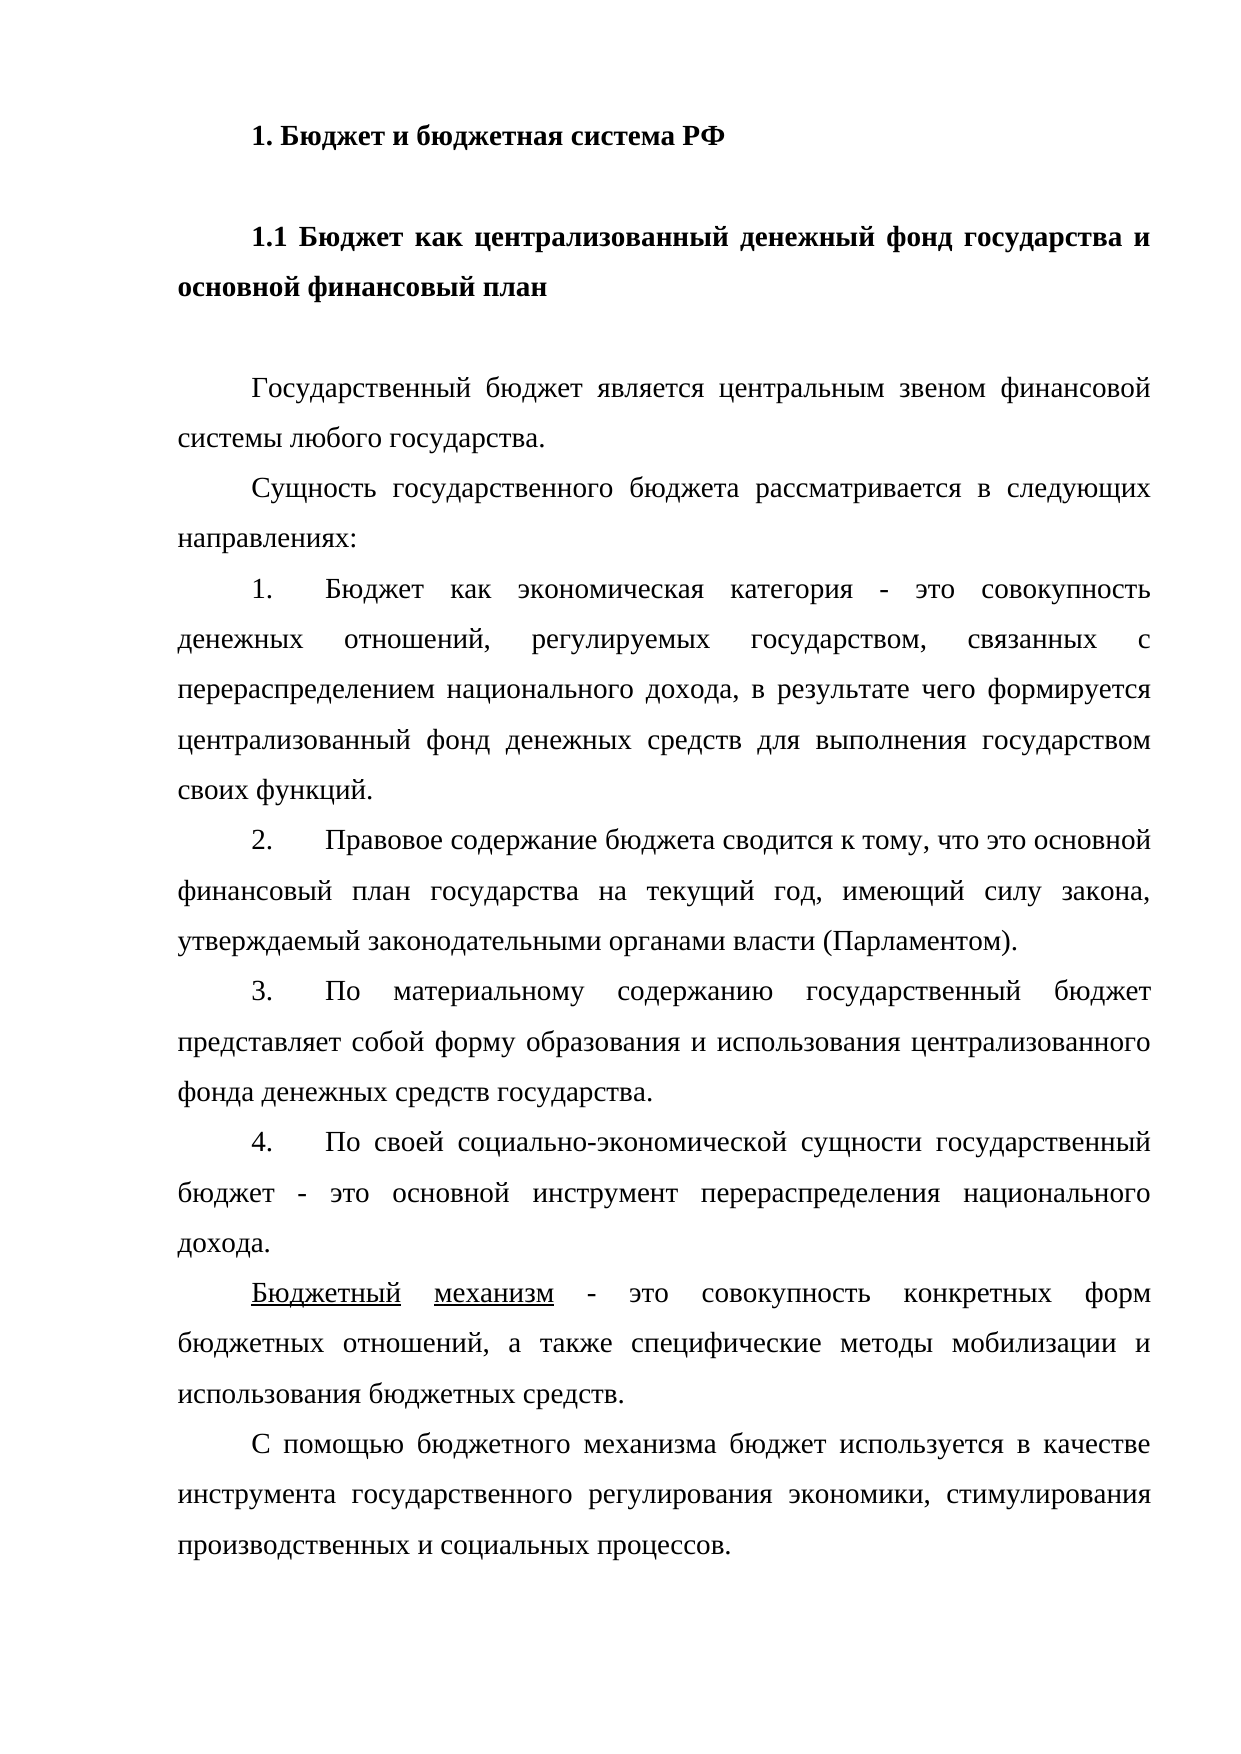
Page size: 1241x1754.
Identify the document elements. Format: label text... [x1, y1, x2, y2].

subtitle 1. Бюджет и бюджетная система РФ [177, 118, 1152, 152]
text Государственный бюджет является центральным звеном финансовой системы любого государства. [177, 370, 1152, 453]
list По материальному содержанию государственный бюджет представляет собой форму образования и использования централизованного фонда денежных средств государства. [177, 973, 1152, 1108]
subtitle 1.1 Бюджет как централизованный денежный фонд государства и основной финансовый план [177, 219, 1152, 303]
list Бюджет как экономическая категория - это совокупность денежных отношений, регулируемых государством, связанных с перераспределением национального дохода, в результате чего формируется централизованный фонд денежных средств для выполнения государством своих функций. [177, 571, 1152, 806]
text Сущность государственного бюджета рассматривается в следующих направлениях: [177, 470, 1152, 554]
text Бюджетный механизм - это совокупность конкретных форм бюджетных отношений, а также специфические методы мобилизации и использования бюджетных средств. [177, 1275, 1152, 1409]
text С помощью бюджетного механизма бюджет используется в качестве инструмента государственного регулирования экономики, стимулирования производственных и социальных процессов. [177, 1426, 1152, 1560]
list По своей социально-экономической сущности государственный бюджет - это основной инструмент перераспределения национального дохода. [177, 1124, 1152, 1258]
list Правовое содержание бюджета сводится к тому, что это основной финансовый план государства на текущий год, имеющий силу закона, утверждаемый законодательными органами власти (Парламентом). [177, 822, 1152, 957]
